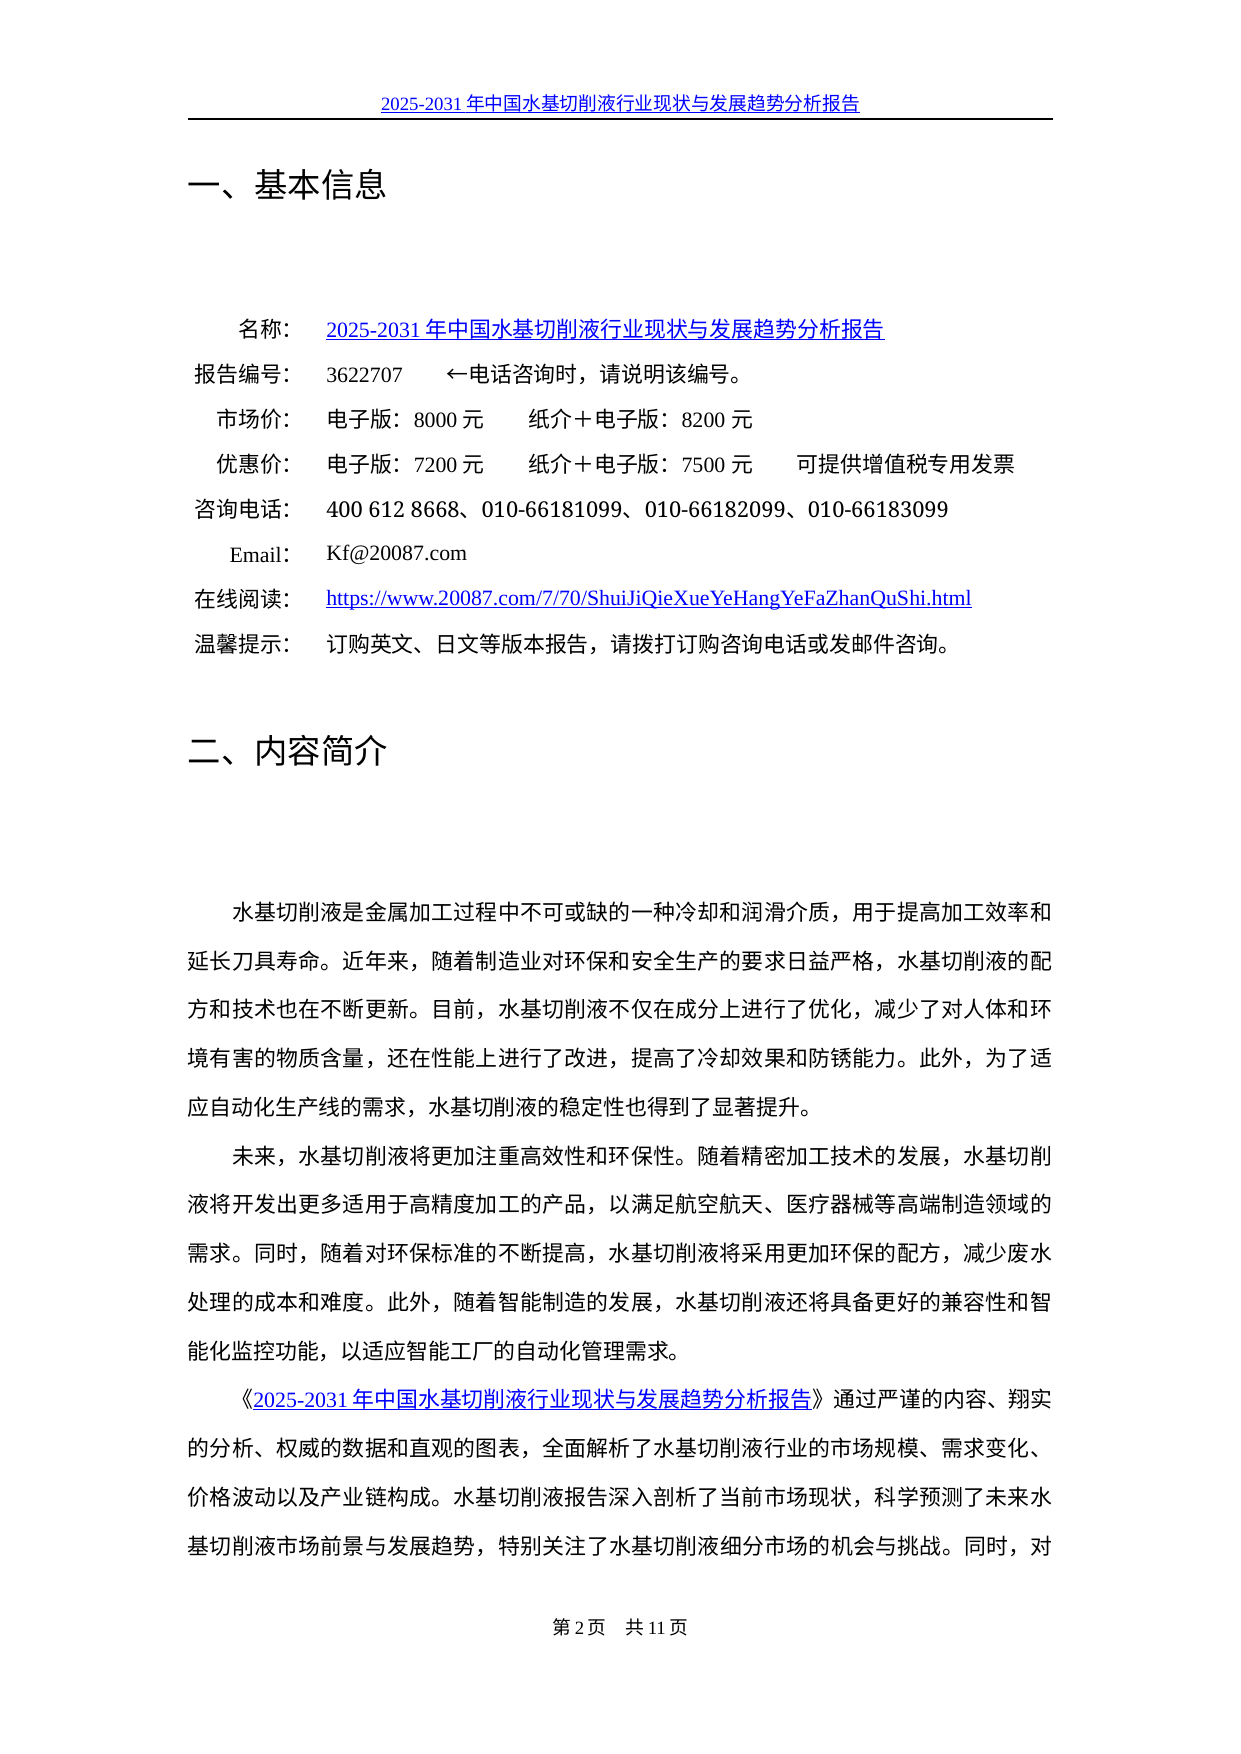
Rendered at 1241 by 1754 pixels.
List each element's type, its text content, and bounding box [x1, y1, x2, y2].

table_cell 电子版：8000 元 纸介＋电子版：8200 元 [315, 402, 1073, 447]
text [187, 894, 1053, 1561]
table_cell 优惠价： [167, 447, 315, 492]
table_cell 400 612 8668、010-66181099、010-66182099、010-66183099 [315, 492, 1073, 537]
table_cell 3622707 ←电话咨询时，请说明该编号。 [315, 357, 1073, 402]
table_cell 咨询电话： [167, 492, 315, 537]
table_header 2025-2031年中国水基切削液行业现状与发展趋势分析报告 [315, 312, 1073, 357]
table_cell Email： [167, 537, 315, 582]
title 二、内容简介 [187, 717, 1053, 782]
table_cell 在线阅读： [167, 582, 315, 627]
table_cell Kf@20087.com [315, 537, 1073, 582]
table_cell 温馨提示： [167, 627, 315, 672]
table_cell 市场价： [167, 402, 315, 447]
title 一、基本信息 [187, 150, 1053, 215]
table_cell 电子版：7200 元 纸介＋电子版：7500 元 可提供增值税专用发票 [315, 447, 1073, 492]
table_cell 报告编号： [167, 357, 315, 402]
table_header 名称： [167, 312, 315, 357]
table_cell 订购英文、日文等版本报告，请拨打订购咨询电话或发邮件咨询。 [315, 627, 1073, 672]
table_cell [315, 582, 1073, 627]
